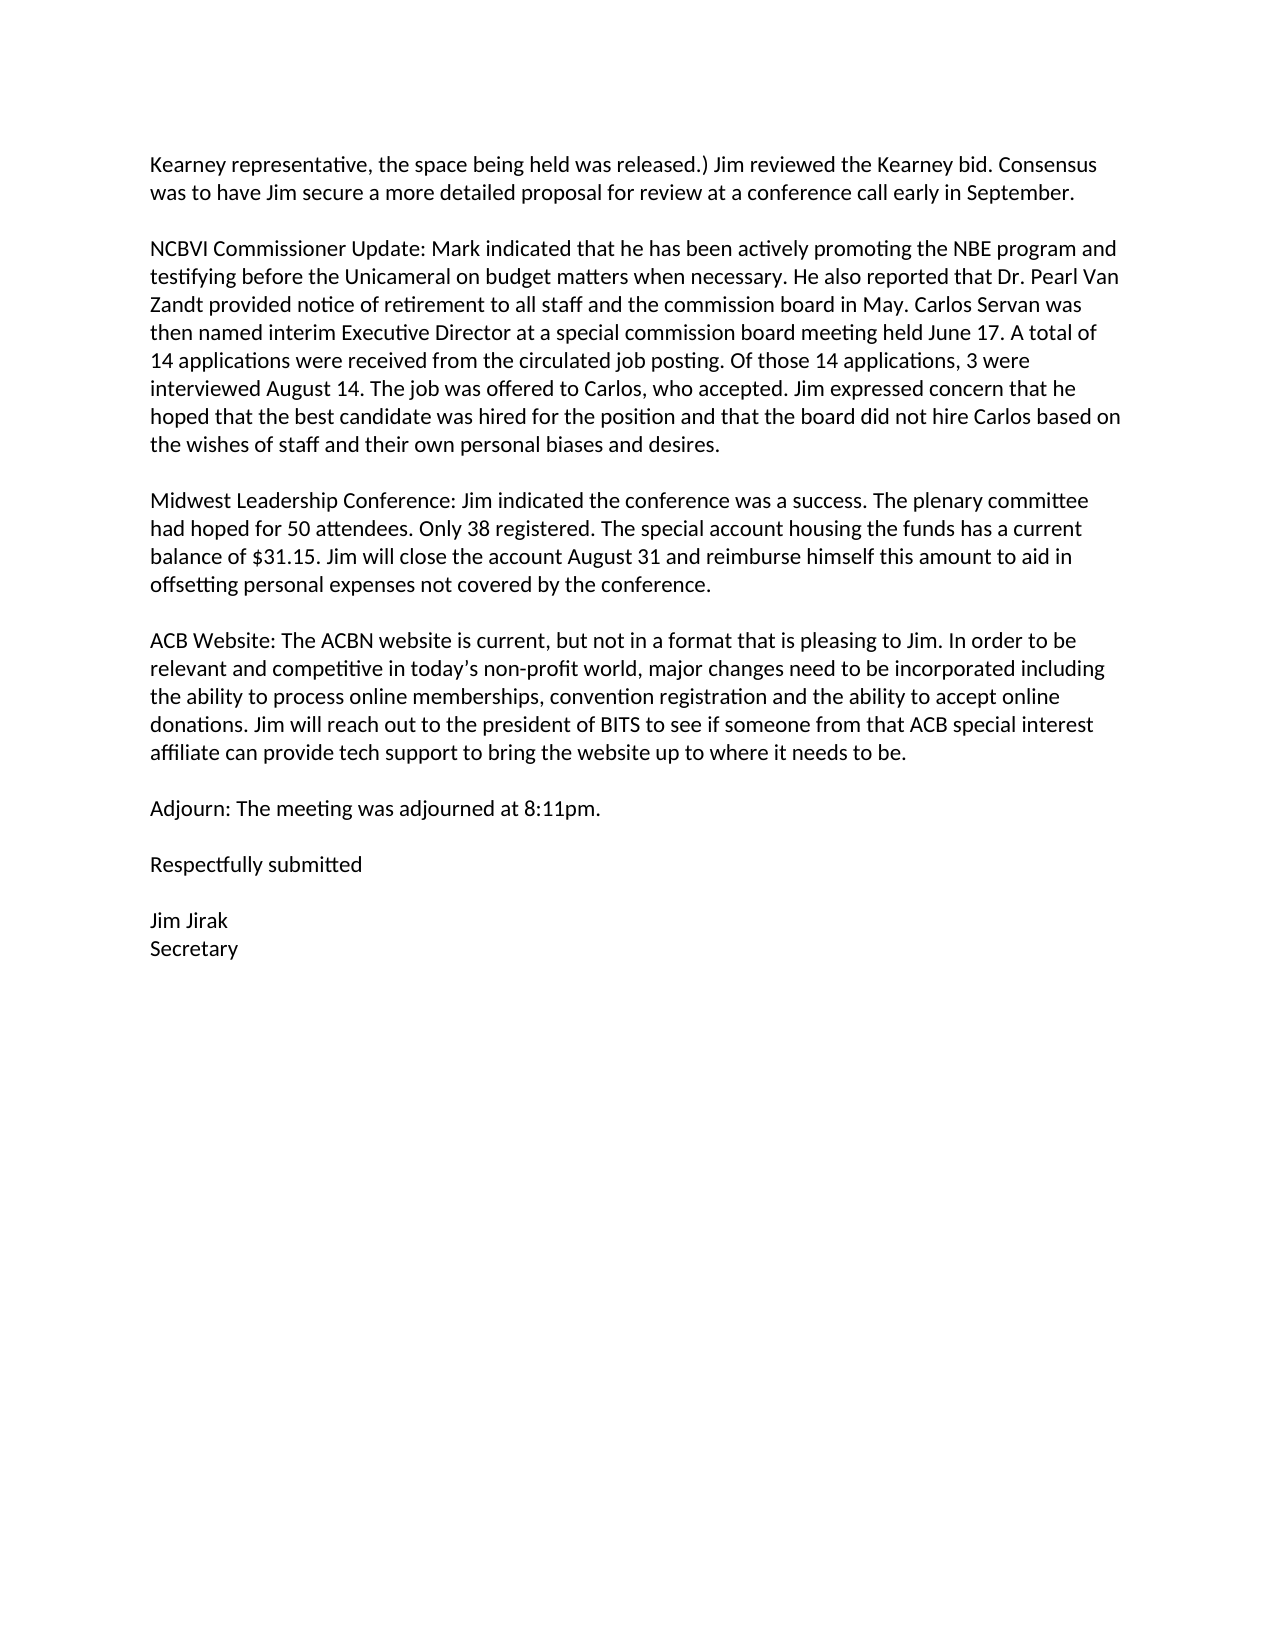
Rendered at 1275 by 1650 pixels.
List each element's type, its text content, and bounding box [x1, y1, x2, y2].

text Adjourn: The meeting was adjourned at 8:11pm. [150, 794, 1125, 822]
text Midwest Leadership Conference: Jim indicated the conference was a success. The plenary committee had hoped for 50 attendees. Only 38 registered. The special account housing the funds has a current balance of $31.15. Jim will close the account August 31 and reimburse himself this amount to aid in offsetting personal expenses not covered by the conference. [150, 486, 1125, 598]
text ACB Website: The ACBN website is current, but not in a format that is pleasing to Jim. In order to be relevant and competitive in today’s non-profit world, major changes need to be incorporated including the ability to process online memberships, convention registration and the ability to accept online donations. Jim will reach out to the president of BITS to see if someone from that ACB special interest affiliate can provide tech support to bring the website up to where it needs to be. [150, 626, 1125, 766]
text Secretary [150, 934, 1125, 963]
text Jim Jirak [150, 907, 1125, 934]
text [150, 150, 1125, 206]
text NCBVI Commissioner Update: Mark indicated that he has been actively promoting the NBE program and testifying before the Unicameral on budget matters when necessary. He also reported that Dr. Pearl Van Zandt provided notice of retirement to all staff and the commission board in May. Carlos Servan was then named interim Executive Director at a special commission board meeting held June 17. A total of 14 applications were received from the circulated job posting. Of those 14 applications, 3 were interviewed August 14. The job was offered to Carlos, who accepted. Jim expressed concern that he hoped that the best candidate was hired for the position and that the board did not hire Carlos based on the wishes of staff and their own personal biases and desires. [150, 234, 1125, 458]
text Respectfully submitted [150, 851, 1125, 878]
